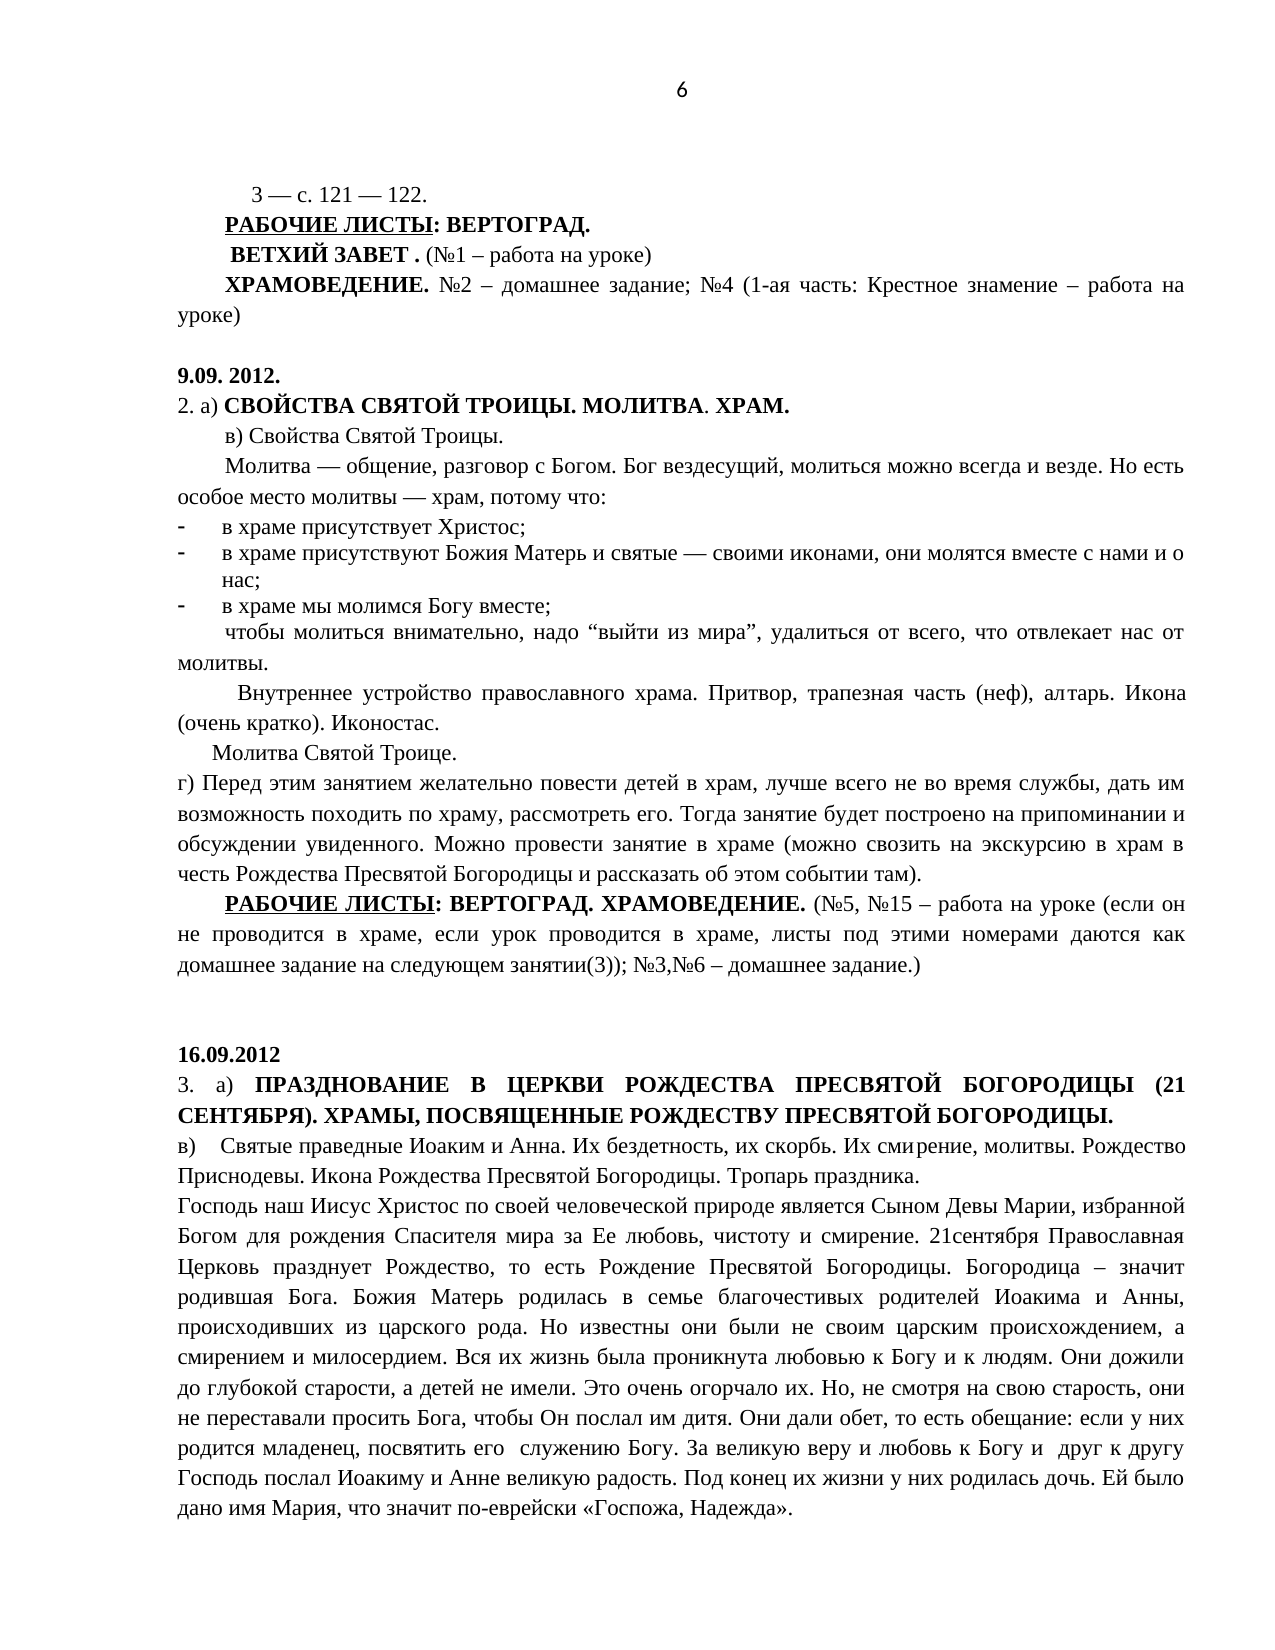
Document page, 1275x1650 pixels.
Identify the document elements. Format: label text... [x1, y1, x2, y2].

text в) Святые праведные Иоаким и Анна. Их бездетность, их скорбь. Их смирение, молитвы. Рождество Приснодевы. Икона Рождества Пресвятой Богородицы. Тропарь праздника. [177, 1132, 1186, 1188]
text РАБОЧИЕ ЛИСТЫ: ВЕРТОГРАД. ХРАМОВЕДЕНИЕ. (№5, №15 – работа на уроке (если он не проводится в храме, если урок проводится в храме, листы под этими номерами даются как домашнее задание на следующем занятии(3)); №3,№6 – домашнее задание.) [177, 890, 1186, 977]
text г) Перед этим занятием желательно повести детей в храм, лучше всего не во время службы, дать им возможность походить по храму, рассмотреть его. Тогда занятие будет построено на припоминании и обсуждении увиденного. Можно провести занятие в храме (можно свозить на экскурсию в храм в честь Рождества Пресвятой Богородицы и рассказать об этом событии там). [177, 769, 1186, 886]
text 3. а) ПРАЗДНОВАНИЕ В ЦЕРКВИ РОЖДЕСТВА ПРЕСВЯТОЙ БОГОРОДИЦЫ (21 СЕНТЯБРЯ). ХРАМЫ, ПОСВЯЩЕННЫЕ РОЖДЕСТВУ ПРЕСВЯТОЙ БОГОРОДИЦЫ. [177, 1072, 1186, 1128]
text в) Свойства Святой Троицы. [177, 422, 1186, 449]
list в храме мы молимся Богу вместе; [177, 592, 1186, 618]
text чтобы молиться внимательно, надо “выйти из мира”, удалиться от всего, что отвлекает нас от молитвы. [177, 618, 1186, 675]
text Молитва — общение, разговор с Богом. Бог вездесущий, молиться можно всегда и везде. Но есть особое место молитвы — храм, потому что: [177, 453, 1186, 509]
text Внутреннее устройство православного храма. Притвор, трапезная часть (неф), алтарь. Икона (очень кратко). Иконостас. [177, 679, 1186, 735]
text Господь наш Иисус Христос по своей человеческой природе является Сыном Девы Марии, избранной Богом для рождения Спасителя мира за Ее любовь, чистоту и смирение. 21сентября Православная Церковь празднует Рождество, то есть Рождение Пресвятой Богородицы. Богородица – значит родившая Бога. Божия Матерь родилась в семье благочестивых родителей Иоакима и Анны, происходивших из царского рода. Но известны они были не своим царским происхождением, а смирением и милосердием. Вся их жизнь была проникнута любовью к Богу и к людям. Они дожили до глубокой старости, а детей не имели. Это очень огорчало их. Но, не смотря на свою старость, они не переставали просить Бога, чтобы Он послал им дитя. Они дали обет, то есть обещание: если у них родится младенец, посвятить его служению Богу. За великую веру и любовь к Богу и друг к другу Господь послал Иоакиму и Анне великую радость. Под конец их жизни у них родилась дочь. Ей было дано имя Мария, что значит по-еврейски «Госпожа, Надежда». [177, 1192, 1186, 1521]
text 9.09. 2012. [177, 362, 1186, 388]
list в храме присутствуют Божия Матерь и святые — своими иконами, они молятся вместе с нами и о нас; [177, 539, 1186, 592]
text 3 — с. 121 — 122. [177, 181, 1186, 207]
text РАБОЧИЕ ЛИСТЫ: ВЕРТОГРАД. [177, 211, 1186, 237]
text ХРАМОВЕДЕНИЕ. №2 – домашнее задание; №4 (1-ая часть: Крестное знамение – работа на уроке) [177, 271, 1186, 328]
text Молитва Святой Троице. [177, 739, 1186, 766]
list в храме присутствует Христос; [177, 513, 1186, 539]
text 2. а) СВОЙСТВА СВЯТОЙ ТРОИЦЫ. МОЛИТВА. ХРАМ. [177, 392, 1186, 418]
text ВЕТХИЙ ЗАВЕТ . (№1 – работа на уроке) [177, 241, 1186, 267]
text 16.09.2012 [177, 1041, 1186, 1068]
